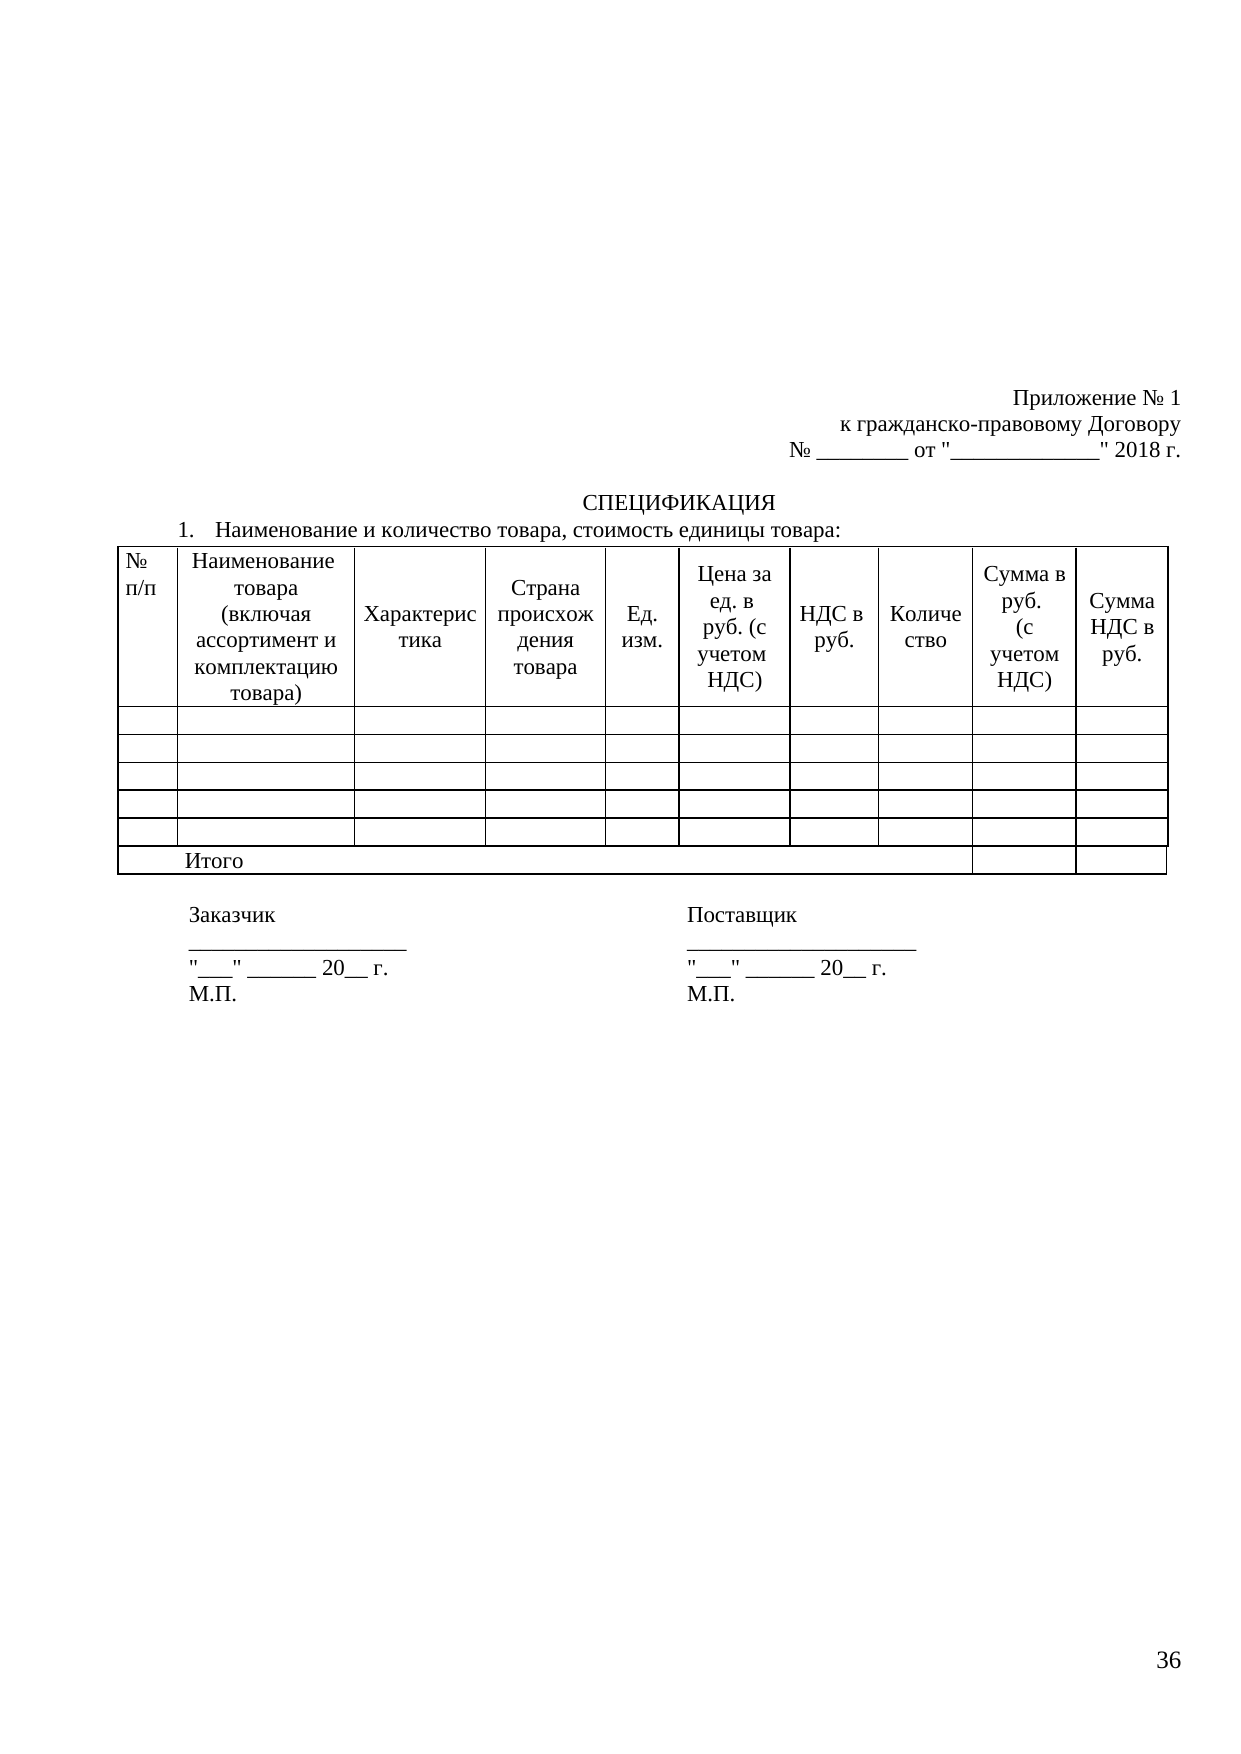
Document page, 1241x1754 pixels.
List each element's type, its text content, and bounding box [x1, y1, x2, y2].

table_header Характеристика [355, 547, 485, 706]
table_cell [119, 819, 177, 845]
table_cell [791, 707, 878, 733]
table_header Заказчик ___________________ "___" ______ 20__ г. М.П. [118, 901, 617, 1006]
table_cell [791, 819, 878, 845]
table_header Наименование товара (включая ассортимент и комплектацию товара) [178, 547, 354, 706]
text к гражданско-правовому Договору [118, 410, 1181, 437]
table_cell [1077, 819, 1167, 845]
list Наименование и количество товара, стоимость единицы товара: [177, 516, 1181, 542]
table_cell [1077, 735, 1167, 761]
table_cell [879, 791, 972, 817]
table_cell [178, 735, 354, 761]
table_cell [791, 763, 878, 789]
table_header Сумма НДС в руб. [1077, 547, 1167, 706]
table_cell [1077, 847, 1166, 873]
table_cell [178, 707, 354, 733]
table_cell [119, 763, 177, 789]
table_cell [973, 763, 1075, 789]
table_header Ед. изм. [606, 547, 679, 706]
table_cell [879, 819, 972, 845]
table_cell [1077, 763, 1167, 789]
table_cell [355, 763, 485, 789]
table_cell [486, 735, 605, 761]
text № ________ от "_____________" 2018 г. [118, 437, 1181, 463]
table_header Страна происхождения товара [486, 547, 605, 706]
table_cell [355, 707, 485, 733]
table_cell Итого [119, 847, 972, 873]
table_cell [879, 763, 972, 789]
table_header НДС в руб. [791, 547, 878, 706]
table_cell [486, 819, 605, 845]
table_cell [606, 763, 678, 789]
table_cell [973, 791, 1075, 817]
table_cell [178, 763, 354, 789]
table_cell [680, 791, 789, 817]
table_cell [879, 735, 972, 761]
table_header № п/п [119, 547, 177, 706]
table_header Количество [879, 547, 972, 706]
table_cell [680, 819, 789, 845]
table_cell [178, 819, 354, 845]
table_cell [606, 707, 678, 733]
table_cell [680, 735, 789, 761]
table_cell [355, 791, 485, 817]
text СПЕЦИФИКАЦИЯ [118, 489, 1181, 516]
table_cell [1077, 707, 1167, 733]
table_cell [178, 791, 354, 817]
table_cell [680, 763, 789, 789]
table_cell [606, 735, 678, 761]
table_cell [879, 707, 972, 733]
table_cell [119, 735, 177, 761]
table_header Сумма в руб. (с учетом НДС) [973, 547, 1076, 706]
table_cell [1077, 791, 1167, 817]
table_cell [355, 819, 485, 845]
table_cell [606, 791, 678, 817]
table_cell [119, 791, 177, 817]
table_header Цена за ед. в руб. (с учетом НДС) [680, 547, 790, 706]
table_cell [973, 819, 1075, 845]
table_cell [973, 735, 1075, 761]
table_cell [973, 847, 1075, 873]
table_cell [680, 707, 789, 733]
table_cell [486, 707, 605, 733]
table_cell [791, 735, 878, 761]
table_cell [486, 791, 605, 817]
table_header Поставщик ____________________ "___" ______ 20__ г. М.П. [617, 901, 1167, 1006]
table_cell [355, 735, 485, 761]
table_cell [973, 707, 1075, 733]
table_cell [791, 791, 878, 817]
table_cell [486, 763, 605, 789]
table_cell [606, 819, 678, 845]
text Приложение № 1 [118, 384, 1181, 410]
table_cell [119, 707, 177, 733]
